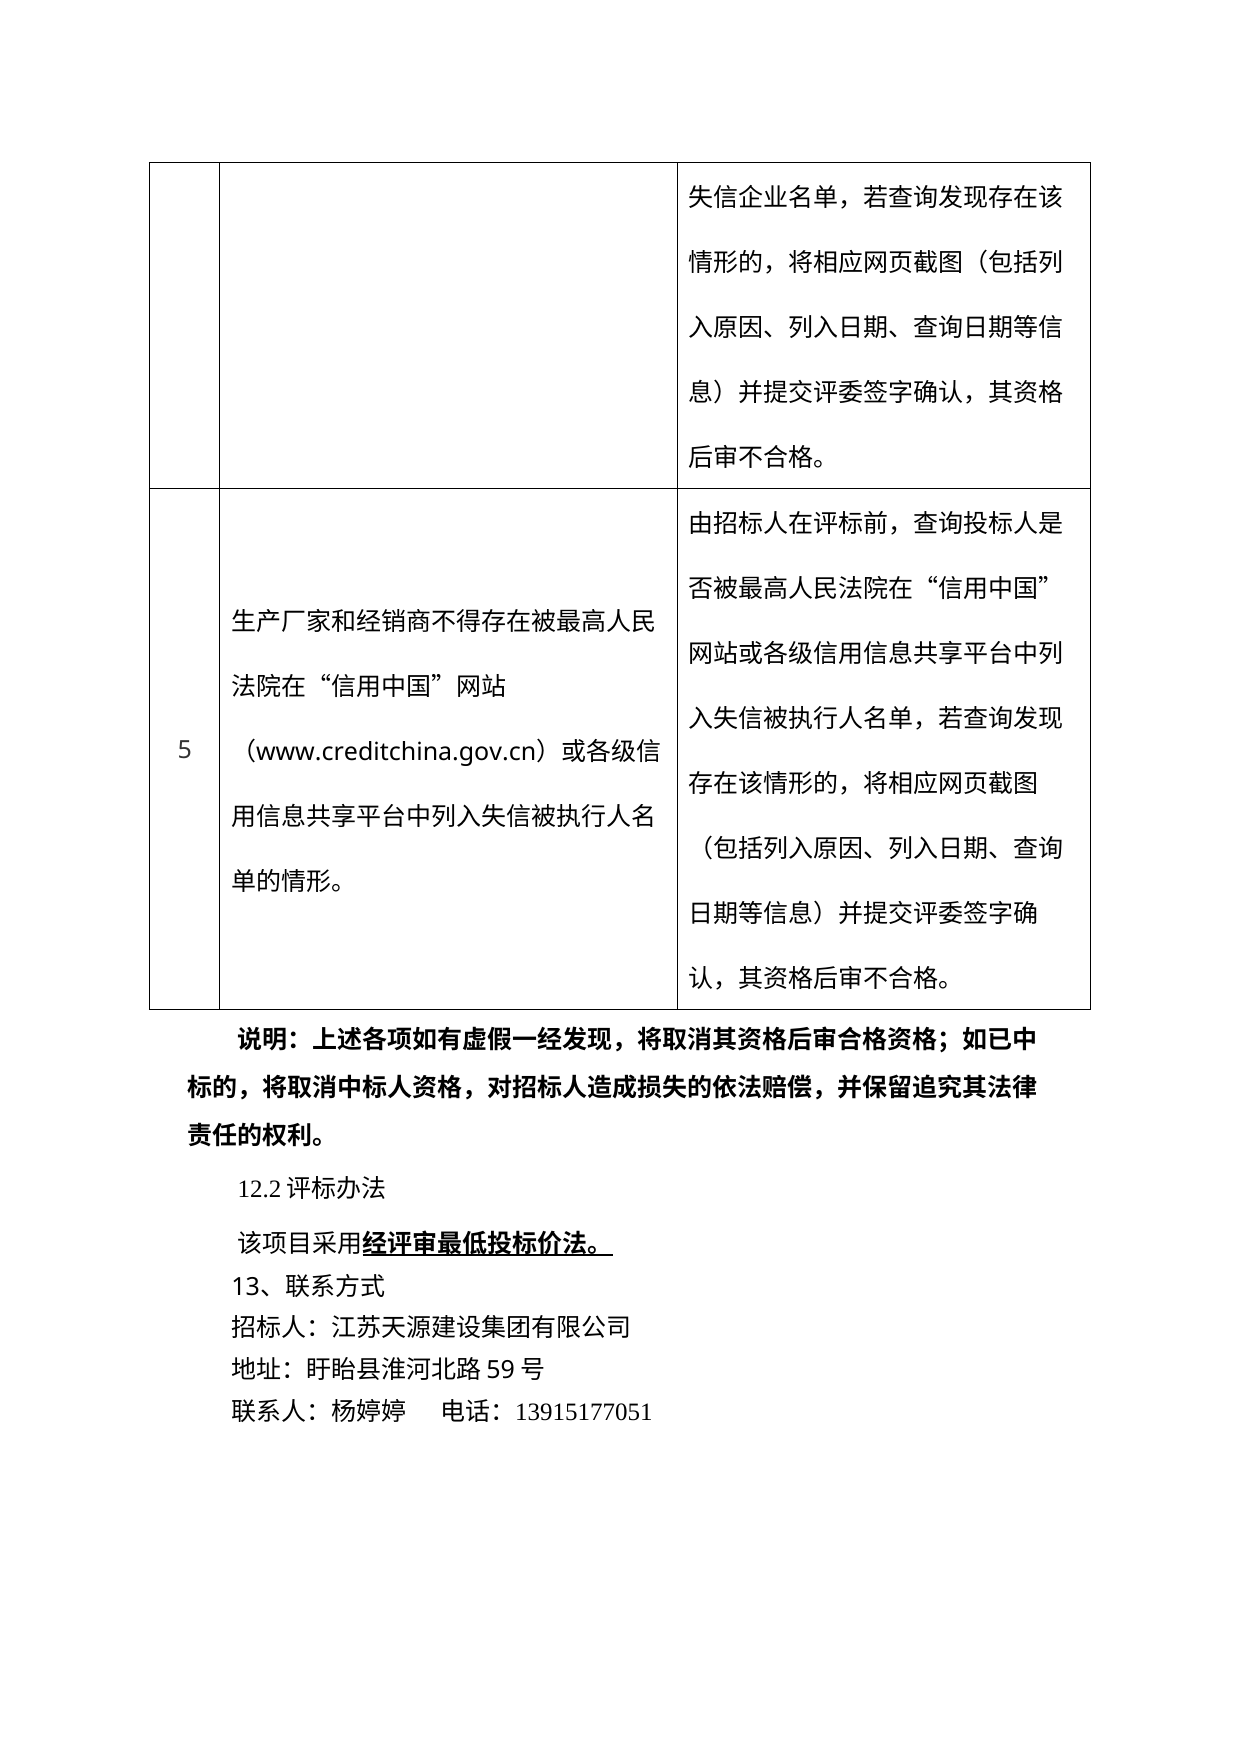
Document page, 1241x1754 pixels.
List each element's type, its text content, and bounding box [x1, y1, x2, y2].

table_cell 5 [150, 489, 219, 1009]
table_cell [678, 163, 1090, 488]
text 地址：盱眙县淮河北路59号 [187, 1344, 1053, 1386]
table_cell 由招标人在评标前，查询投标人是否被最高人民法院在“信用中国”网站或各级信用信息共享平台中列入失信被执行人名单，若查询发现存在该情形的，将相应网页截图（包括列入原因、列入日期、查询日期等信息）并提交评委签字确认，其资格后审不合格。 [678, 489, 1090, 1009]
table_cell 4 [150, 163, 219, 488]
table_cell 生产厂家和经销商不得存在被最高人民法院在“信用中国”网站（www.creditchina.gov.cn）或各级信用信息共享平台中列入失信被执行人名单的情形。 [220, 489, 677, 1009]
text 说明：上述各项如有虚假一经发现，将取消其资格后审合格资格；如已中标的，将取消中标人资格，对招标人造成损失的依法赔偿，并保留追究其法律责任的权利。 [187, 1010, 1053, 1154]
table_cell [220, 163, 677, 488]
text 该项目采用经评审最低投标价法。 [187, 1219, 1053, 1261]
text 联系人：杨婷婷 电话：13915177051 [187, 1386, 1053, 1427]
text 12.2评标办法 [187, 1154, 1053, 1219]
text 13、联系方式 [187, 1261, 1053, 1302]
text 招标人：江苏天源建设集团有限公司 [187, 1302, 1053, 1344]
